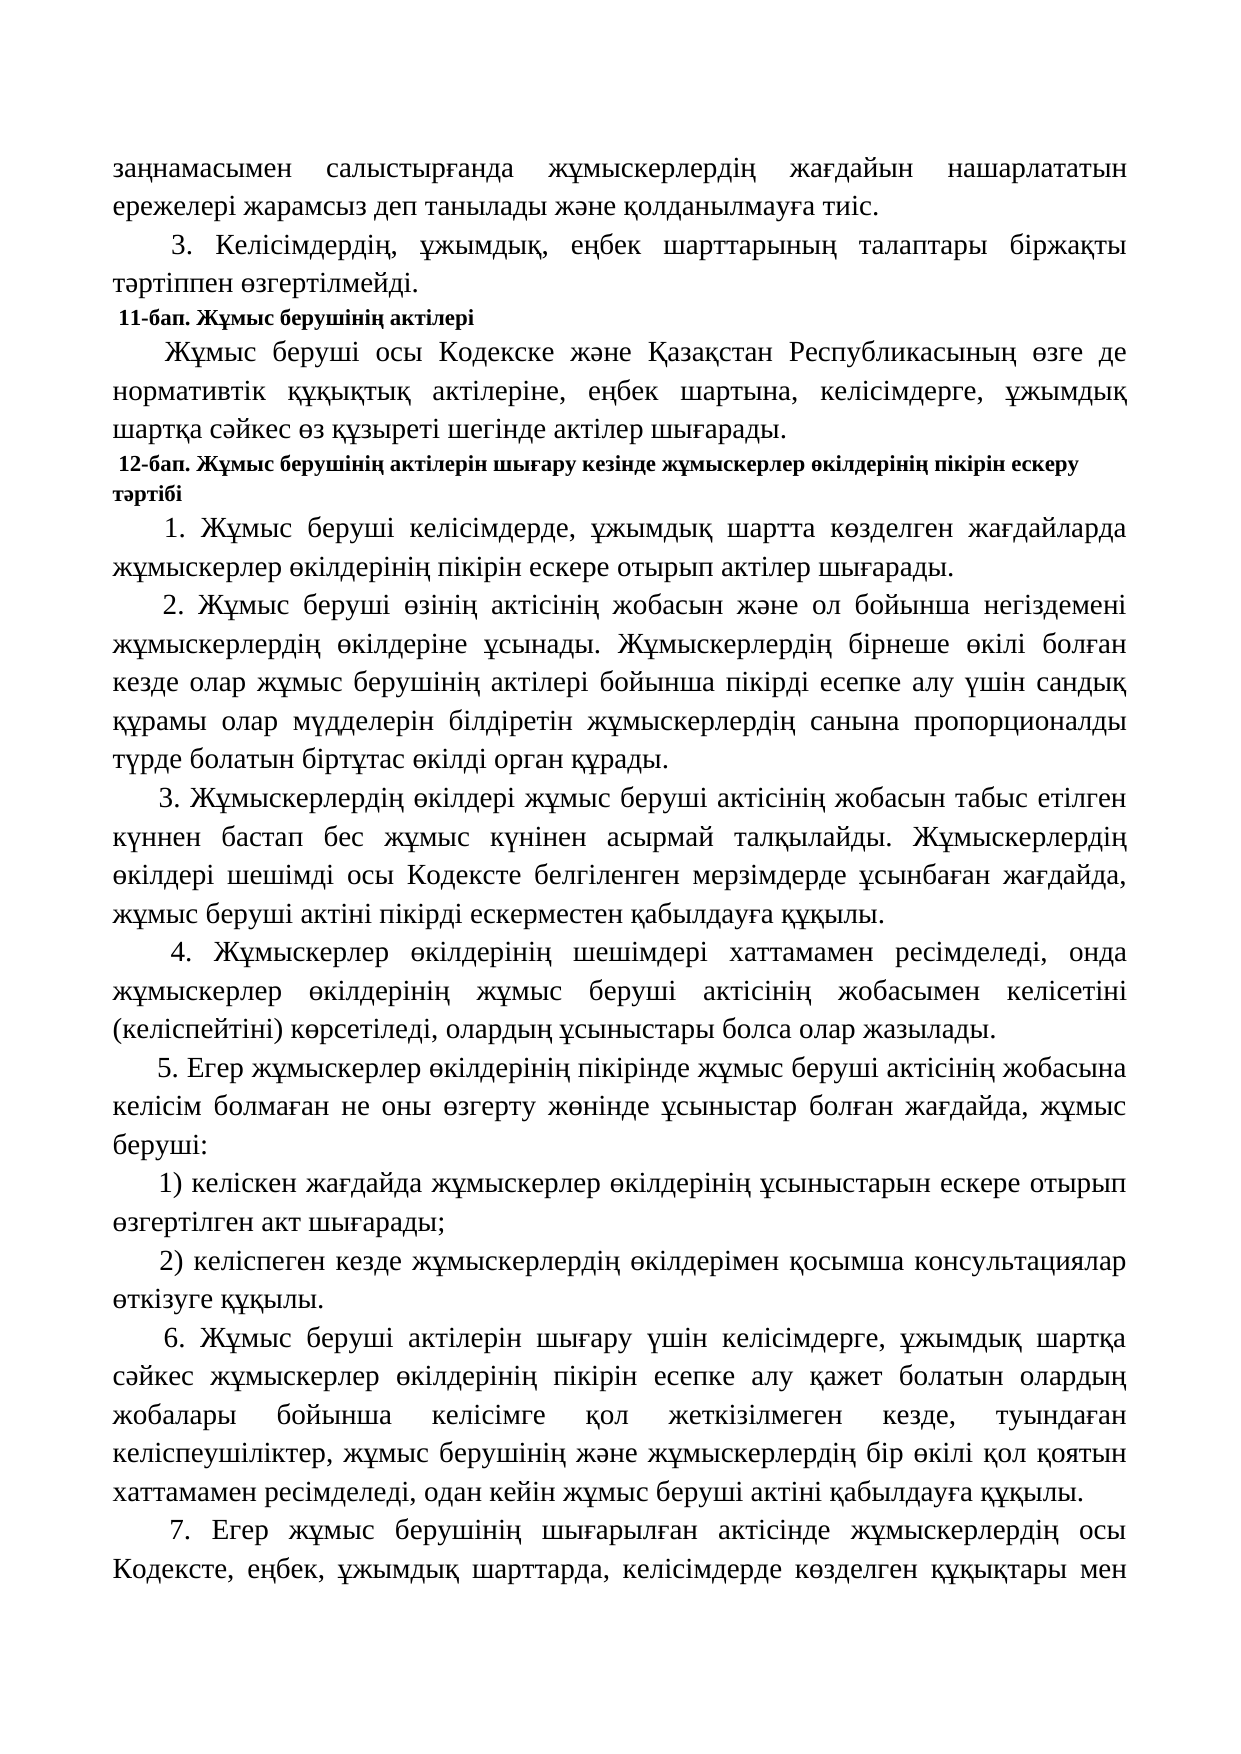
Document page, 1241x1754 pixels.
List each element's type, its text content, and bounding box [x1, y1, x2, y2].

text 5. Егер жұмыскерлер өкілдерінің пікірінде жұмыс беруші актісінің жобасына келісім болмаған не оны өзгерту жөнінде ұсыныстар болған жағдайда, жұмыс беруші: [112, 1050, 1128, 1161]
text 11-бап. Жұмыс берушінің актілері [112, 304, 1128, 331]
text 3. Келісімдердің, ұжымдық, еңбек шарттарының талаптары біржақты тәртіппен өзгертілмейді. [112, 227, 1128, 299]
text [112, 150, 1128, 222]
text 1. Жұмыс беруші келісімдерде, ұжымдық шартта көзделген жағдайларда жұмыскерлер өкілдерінің пікірін ескере отырып актілер шығарады. [112, 510, 1128, 582]
text 6. Жұмыс беруші актілерін шығару үшін келісімдерге, ұжымдық шартқа сәйкес жұмыскерлер өкілдерінің пікірін есепке алу қажет болатын олардың жобалары бойынша келісімге қол жеткізілмеген кезде, туындаған келіспеушіліктер, жұмыс берушінің және жұмыскерлердің бір өкілі қол қоятын хаттамамен ресімделеді, одан кейін жұмыс беруші актіні қабылдауға құқылы. [112, 1320, 1128, 1507]
text 3. Жұмыскерлердің өкілдері жұмыс беруші актісінің жобасын табыс етілген күннен бастап бес жұмыс күнінен асырмай талқылайды. Жұмыскерлердің өкілдері шешімді осы Кодексте белгіленген мерзімдерде ұсынбаған жағдайда, жұмыс беруші актіні пікірді ескерместен қабылдауға құқылы. [112, 780, 1128, 929]
text 12-бап. Жұмыс берушінің актілерін шығару кезінде жұмыскерлер өкілдерінің пікірін ескеру тәртібі [112, 450, 1128, 507]
text Жұмыс беруші осы Кодекске және Қазақстан Республикасының өзге де нормативтік құқықтық актілеріне, еңбек шартына, келісімдерге, ұжымдық шартқа сәйкес өз құзыреті шегінде актілер шығарады. [112, 334, 1128, 445]
text 2. Жұмыс беруші өзінің актісінің жобасын және ол бойынша негіздемені жұмыскерлердің өкілдеріне ұсынады. Жұмыскерлердің бірнеше өкілі болған кезде олар жұмыс берушінің актілері бойынша пікірді есепке алу үшін сандық құрамы олар мүдделерін білдіретін жұмыскерлердің санына пропорционалды түрде болатын біртұтас өкілді орган құрады. [112, 587, 1128, 775]
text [112, 1512, 1128, 1584]
text 4. Жұмыскерлер өкілдерінің шешімдері хаттамамен ресімделеді, онда жұмыскерлер өкілдерінің жұмыс беруші актісінің жобасымен келісетіні (келіспейтіні) көрсетіледі, олардың ұсыныстары болса олар жазылады. [112, 934, 1128, 1045]
text 1) келіскен жағдайда жұмыскерлер өкілдерінің ұсыныстарын ескере отырып өзгертілген акт шығарады; [112, 1166, 1128, 1238]
text 2) келіспеген кезде жұмыскерлердің өкілдерімен қосымша консультациялар өткізуге құқылы. [112, 1243, 1128, 1315]
